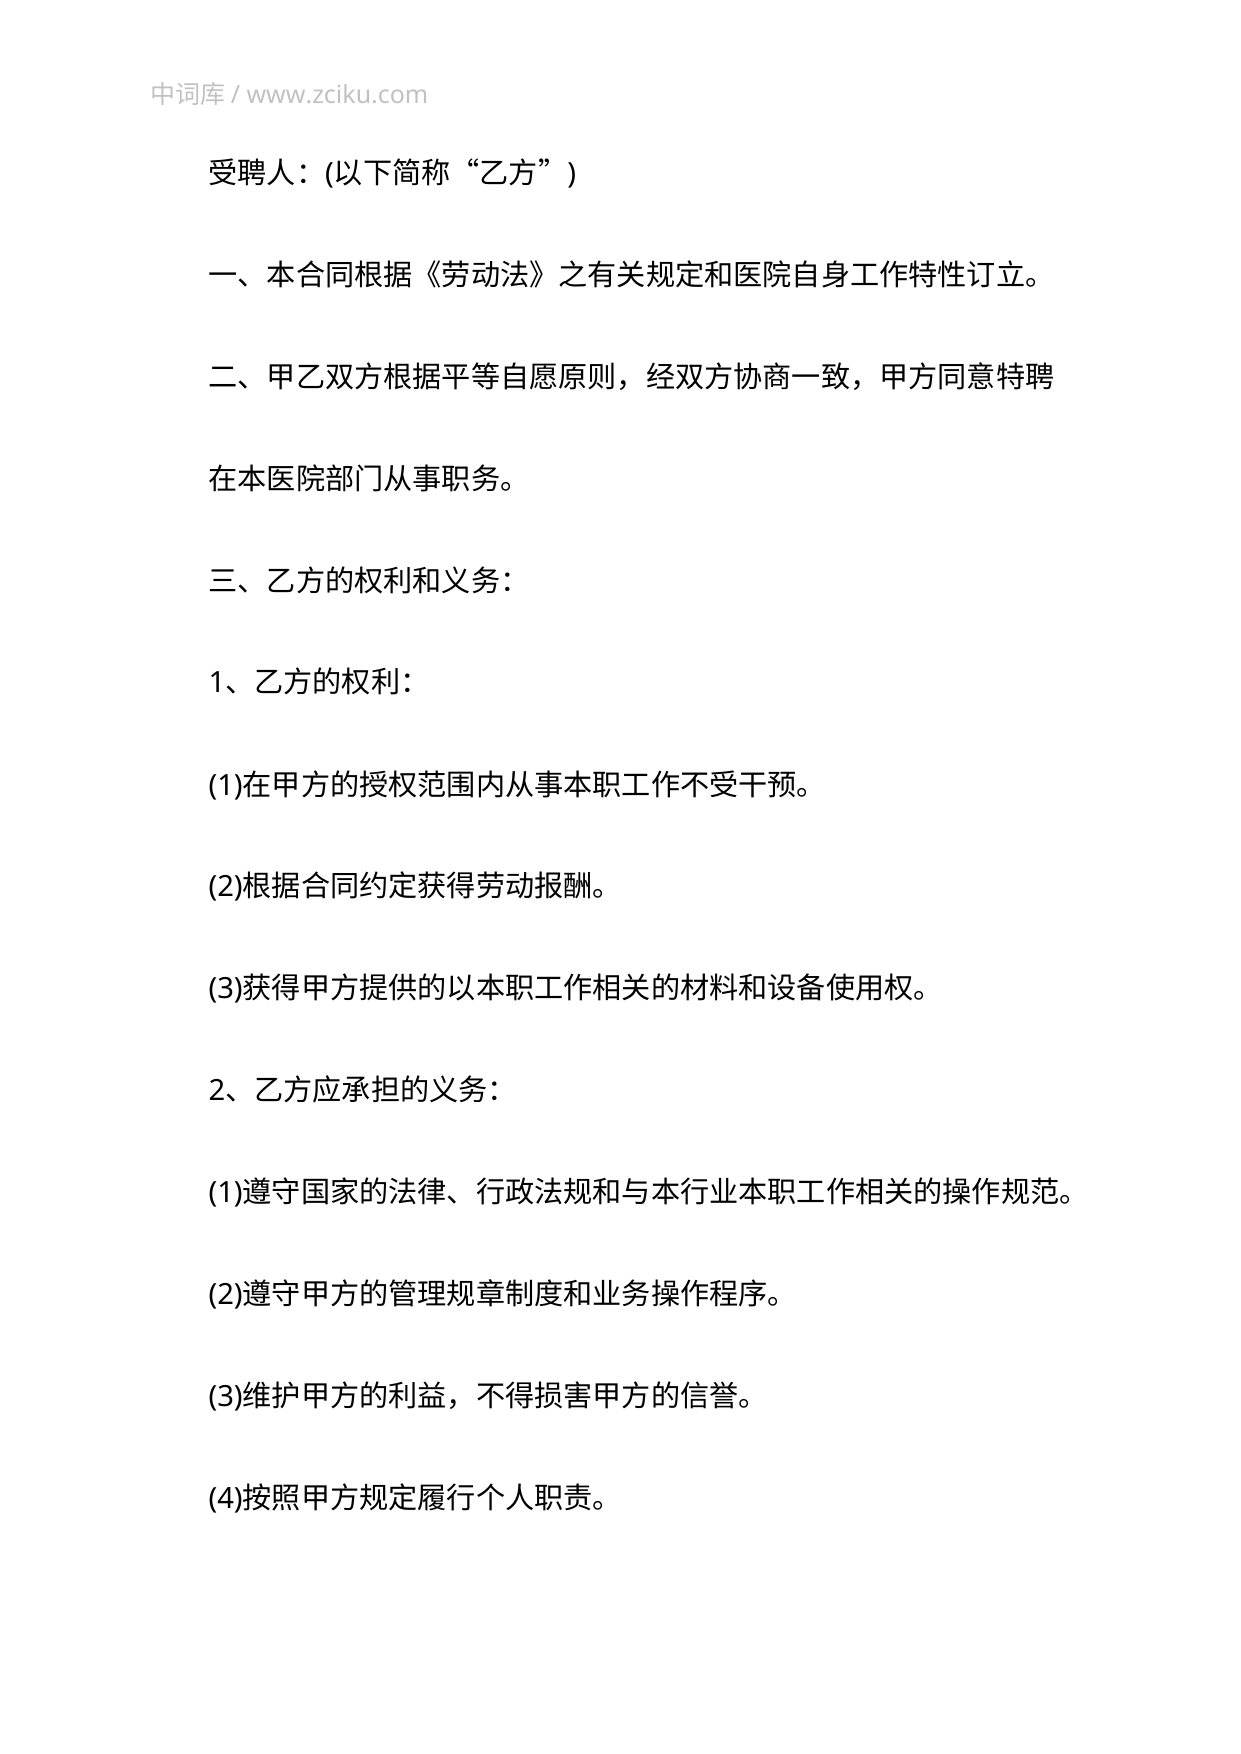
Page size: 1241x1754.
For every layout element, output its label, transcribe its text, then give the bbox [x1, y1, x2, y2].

text 二、甲乙双方根据平等自愿原则，经双方协商一致，甲方同意特聘 [150, 354, 1090, 396]
text (3)获得甲方提供的以本职工作相关的材料和设备使用权。 [150, 965, 1090, 1007]
text 1、乙方的权利： [150, 659, 1090, 701]
text (1)遵守国家的法律、行政法规和与本行业本职工作相关的操作规范。 [150, 1169, 1090, 1211]
text 三、乙方的权利和义务： [150, 557, 1090, 599]
text 在本医院部门从事职务。 [150, 456, 1090, 498]
text (4)按照甲方规定履行个人职责。 [150, 1475, 1090, 1517]
text 一、本合同根据《劳动法》之有关规定和医院自身工作特性订立。 [150, 252, 1090, 294]
text (2)根据合同约定获得劳动报酬。 [150, 863, 1090, 905]
text (3)维护甲方的利益，不得损害甲方的信誉。 [150, 1373, 1090, 1415]
text (1)在甲方的授权范围内从事本职工作不受干预。 [150, 761, 1090, 803]
text (2)遵守甲方的管理规章制度和业务操作程序。 [150, 1271, 1090, 1313]
text 受聘人：(以下简称“乙方”) [150, 150, 1090, 192]
text 2、乙方应承担的义务： [150, 1067, 1090, 1109]
